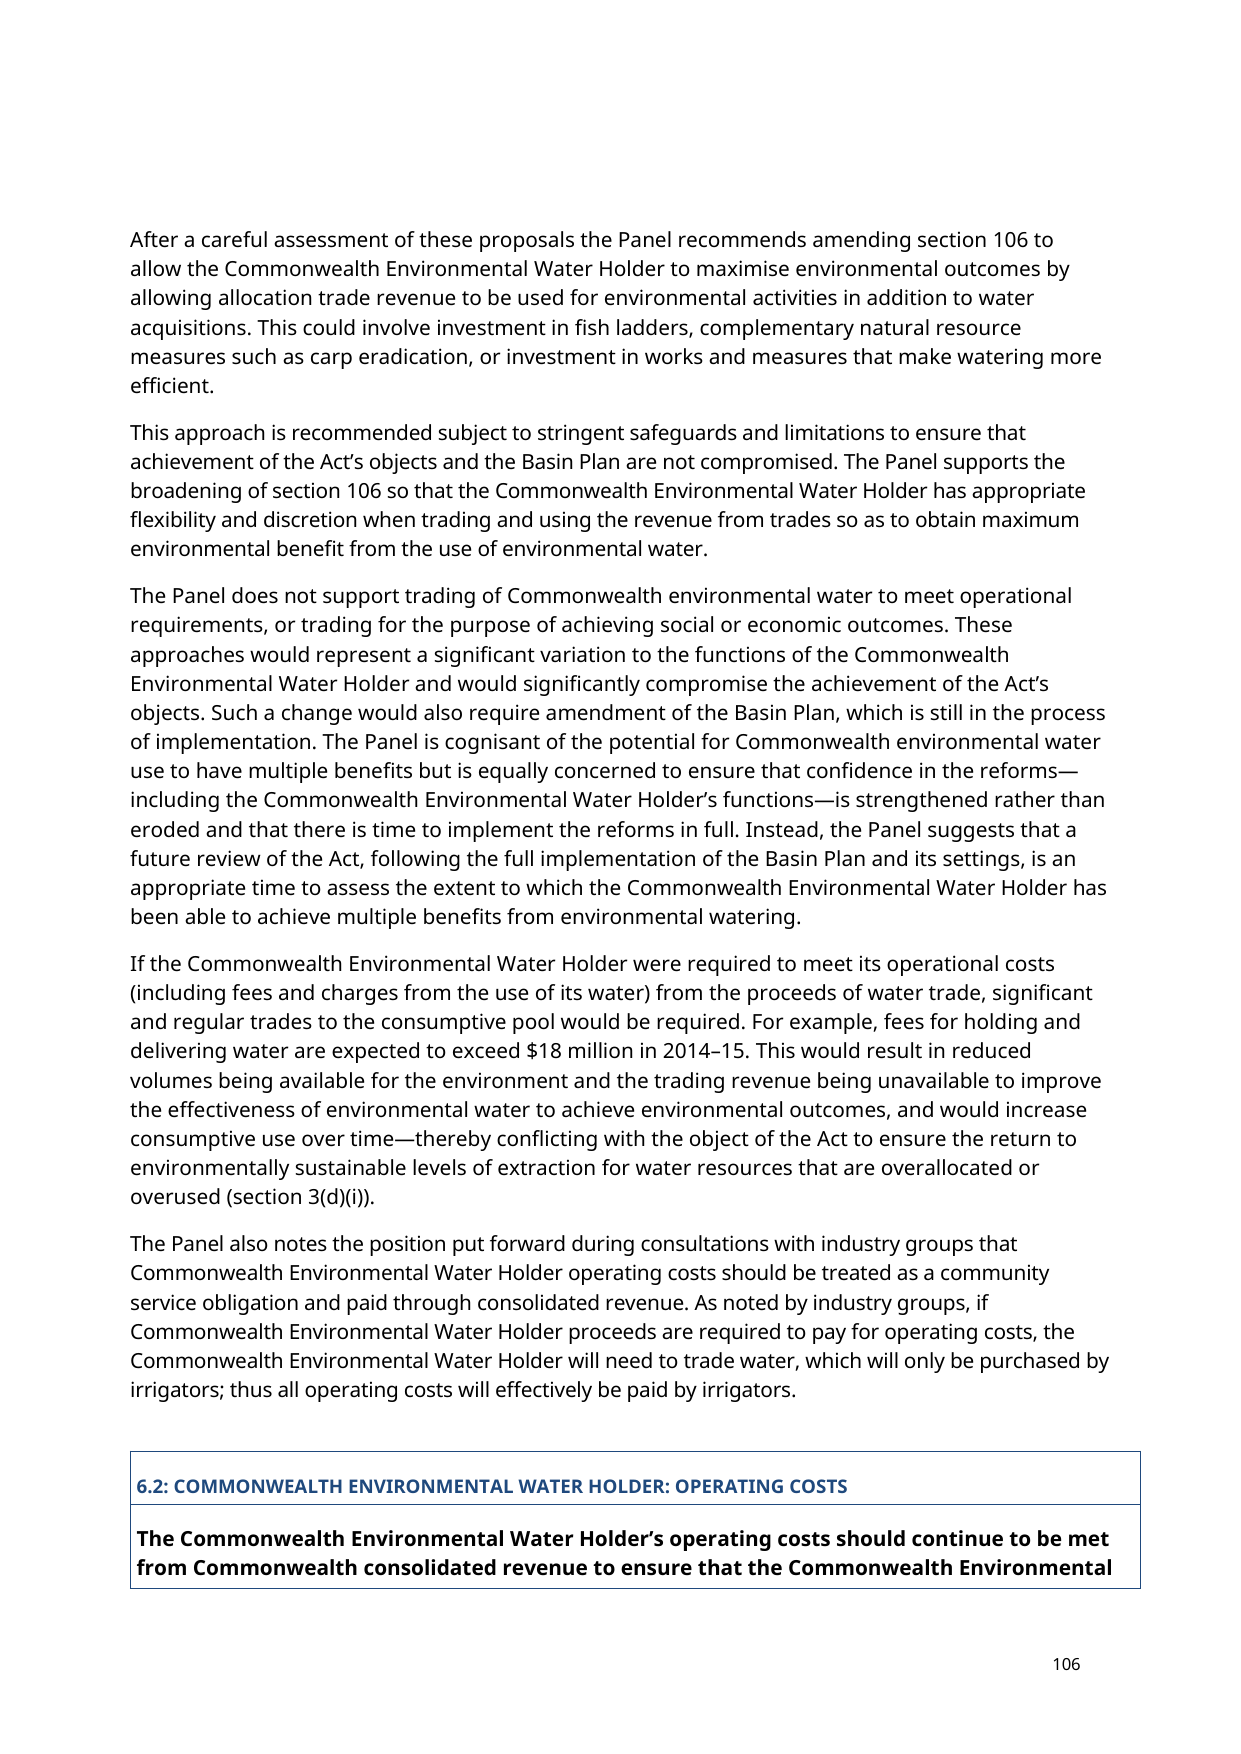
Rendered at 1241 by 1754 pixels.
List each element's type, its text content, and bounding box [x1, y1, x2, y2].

text The Panel does not support trading of Commonwealth environmental water to meet operational requirements, or trading for the purpose of achieving social or economic outcomes. These approaches would represent a significant variation to the functions of the Commonwealth Environmental Water Holder and would significantly compromise the achievement of the Act’s objects. Such a change would also require amendment of the Basin Plan, which is still in the process of implementation. The Panel is cognisant of the potential for Commonwealth environmental water use to have multiple benefits but is equally concerned to ensure that confidence in the reforms—including the Commonwealth Environmental Water Holder’s functions—is strengthened rather than eroded and that there is time to implement the reforms in full. Instead, the Panel suggests that a future review of the Act, following the full implementation of the Basin Plan and its settings, is an appropriate time to assess the extent to which the Commonwealth Environmental Water Holder has been able to achieve multiple benefits from environmental watering. [130, 581, 1110, 931]
table_header 6.2: Commonwealth Environmental Water Holder: operating costs [131, 1452, 1140, 1504]
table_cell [131, 1505, 1140, 1587]
text The Panel also notes the position put forward during consultations with industry groups that Commonwealth Environmental Water Holder operating costs should be treated as a community service obligation and paid through consolidated revenue. As noted by industry groups, if Commonwealth Environmental Water Holder proceeds are required to pay for operating costs, the Commonwealth Environmental Water Holder will need to trade water, which will only be purchased by irrigators; thus all operating costs will effectively be paid by irrigators. [130, 1229, 1110, 1404]
text This approach is recommended subject to stringent safeguards and limitations to ensure that achievement of the Act’s objects and the Basin Plan are not compromised. The Panel supports the broadening of section 106 so that the Commonwealth Environmental Water Holder has appropriate flexibility and discretion when trading and using the revenue from trades so as to obtain maximum environmental benefit from the use of environmental water. [130, 417, 1110, 563]
text After a careful assessment of these proposals the Panel recommends amending section 106 to allow the Commonwealth Environmental Water Holder to maximise environmental outcomes by allowing allocation trade revenue to be used for environmental activities in addition to water acquisitions. This could involve investment in fish ladders, complementary natural resource measures such as carp eradication, or investment in works and measures that make watering more efficient. [130, 224, 1110, 399]
text If the Commonwealth Environmental Water Holder were required to meet its operational costs (including fees and charges from the use of its water) from the proceeds of water trade, significant and regular trades to the consumptive pool would be required. For example, fees for holding and delivering water are expected to exceed $18 million in 2014–15. This would result in reduced volumes being available for the environment and the trading revenue being unavailable to improve the effectiveness of environmental water to achieve environmental outcomes, and would increase consumptive use over time—thereby conflicting with the object of the Act to ensure the return to environmentally sustainable levels of extraction for water resources that are overallocated or overused (section 3(d)(i)). [130, 948, 1110, 1211]
